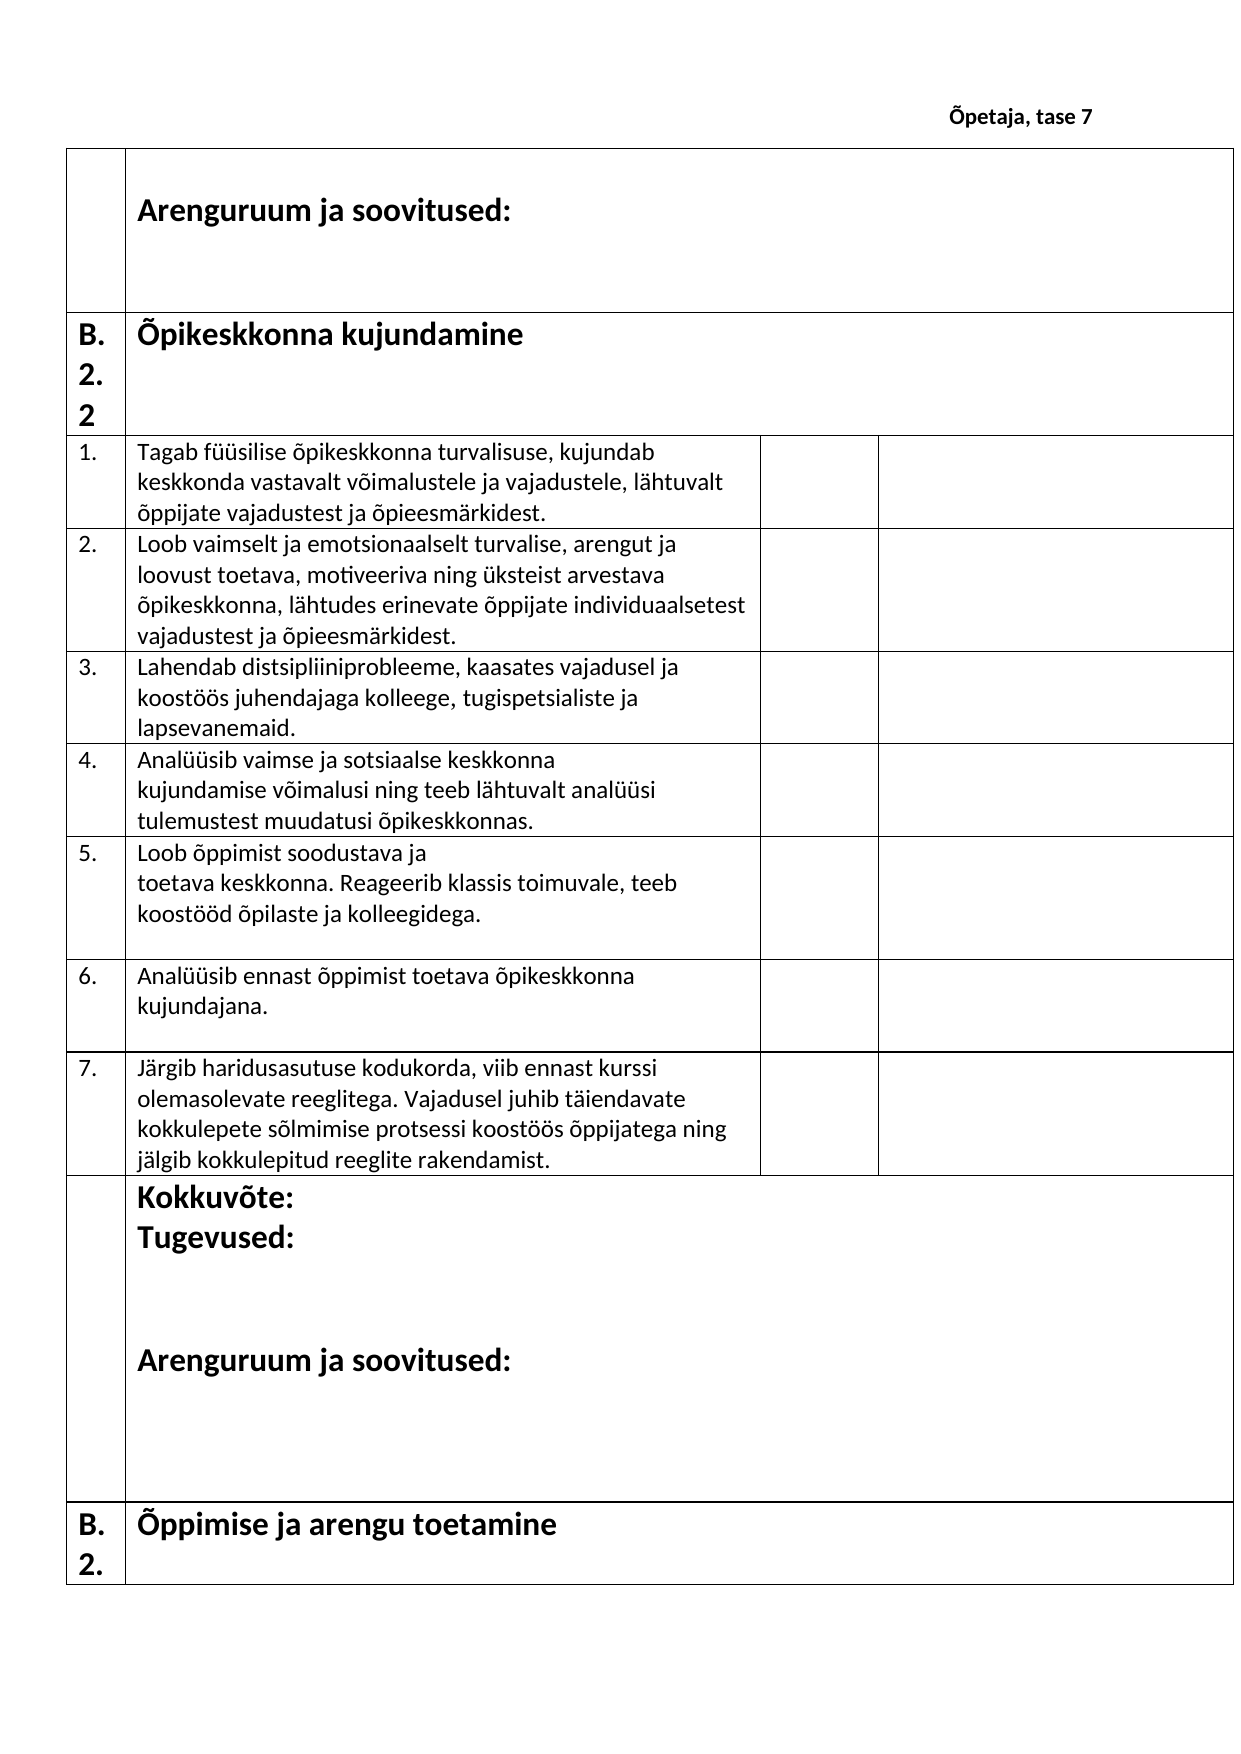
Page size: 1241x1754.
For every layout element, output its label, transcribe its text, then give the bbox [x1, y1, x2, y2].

table_cell 4. [67, 744, 125, 836]
table_cell [761, 1053, 878, 1174]
table_cell [67, 149, 125, 312]
table_cell [761, 744, 878, 836]
table_cell 6. [67, 960, 125, 1051]
table_cell Tagab füüsilise õpikeskkonna turvalisuse, kujundab keskkonda vastavalt võimalustele ja vajadustele, lähtuvalt õppijate vajadustest ja õpieesmärkidest. [126, 436, 760, 527]
table_cell B.2.3 [67, 1503, 125, 1584]
table_cell 5. [67, 837, 125, 959]
table_cell [761, 652, 878, 743]
table_cell [67, 1176, 125, 1501]
table_cell 7. [67, 1053, 125, 1174]
table_cell [761, 436, 878, 527]
table_cell [761, 837, 878, 959]
table_cell [879, 960, 1233, 1051]
table_cell [879, 529, 1233, 651]
table_cell [761, 960, 878, 1051]
table_cell Lahendab distsipliiniprobleeme, kaasates vajadusel ja koostöös juhendajaga kolleege, tugispetsialiste ja lapsevanemaid. [126, 652, 760, 743]
table_cell [879, 837, 1233, 959]
table_cell 3. [67, 652, 125, 743]
table_cell [879, 436, 1233, 527]
table_cell [879, 1053, 1233, 1174]
table_cell [761, 529, 878, 651]
table_cell Loob õppimist soodustava ja toetava keskkonna. Reageerib klassis toimuvale, teeb koostööd õpilaste ja kolleegidega. [126, 837, 760, 959]
table_cell Loob vaimselt ja emotsionaalselt turvalise, arengut ja loovust toetava, motiveeriva ning üksteist arvestava õpikeskkonna, lähtudes erinevate õppijate individuaalsetest vajadustest ja õpieesmärkidest. [126, 529, 760, 651]
table_cell B.2.2 [67, 313, 125, 435]
table_cell Kokkuvõte: Tugevused: Arenguruum ja soovitused: [126, 1176, 1233, 1501]
table_cell Järgib haridusasutuse kodukorda, viib ennast kurssi olemasolevate reeglitega. Vajadusel juhib täiendavate kokkulepete sõlmimise protsessi koostöös õppijatega ning jälgib kokkulepitud reeglite rakendamist. [126, 1053, 760, 1174]
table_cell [126, 1503, 1233, 1584]
table_cell [879, 744, 1233, 836]
table_cell Õpikeskkonna kujundamine [126, 313, 1233, 435]
table_cell 1. [67, 436, 125, 527]
table_cell 2. [67, 529, 125, 651]
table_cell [126, 149, 1233, 312]
table_cell [879, 652, 1233, 743]
table_cell Analüüsib ennast õppimist toetava õpikeskkonna kujundajana. [126, 960, 760, 1051]
table_cell Analüüsib vaimse ja sotsiaalse keskkonna kujundamise võimalusi ning teeb lähtuvalt analüüsi tulemustest muudatusi õpikeskkonnas. [126, 744, 760, 836]
